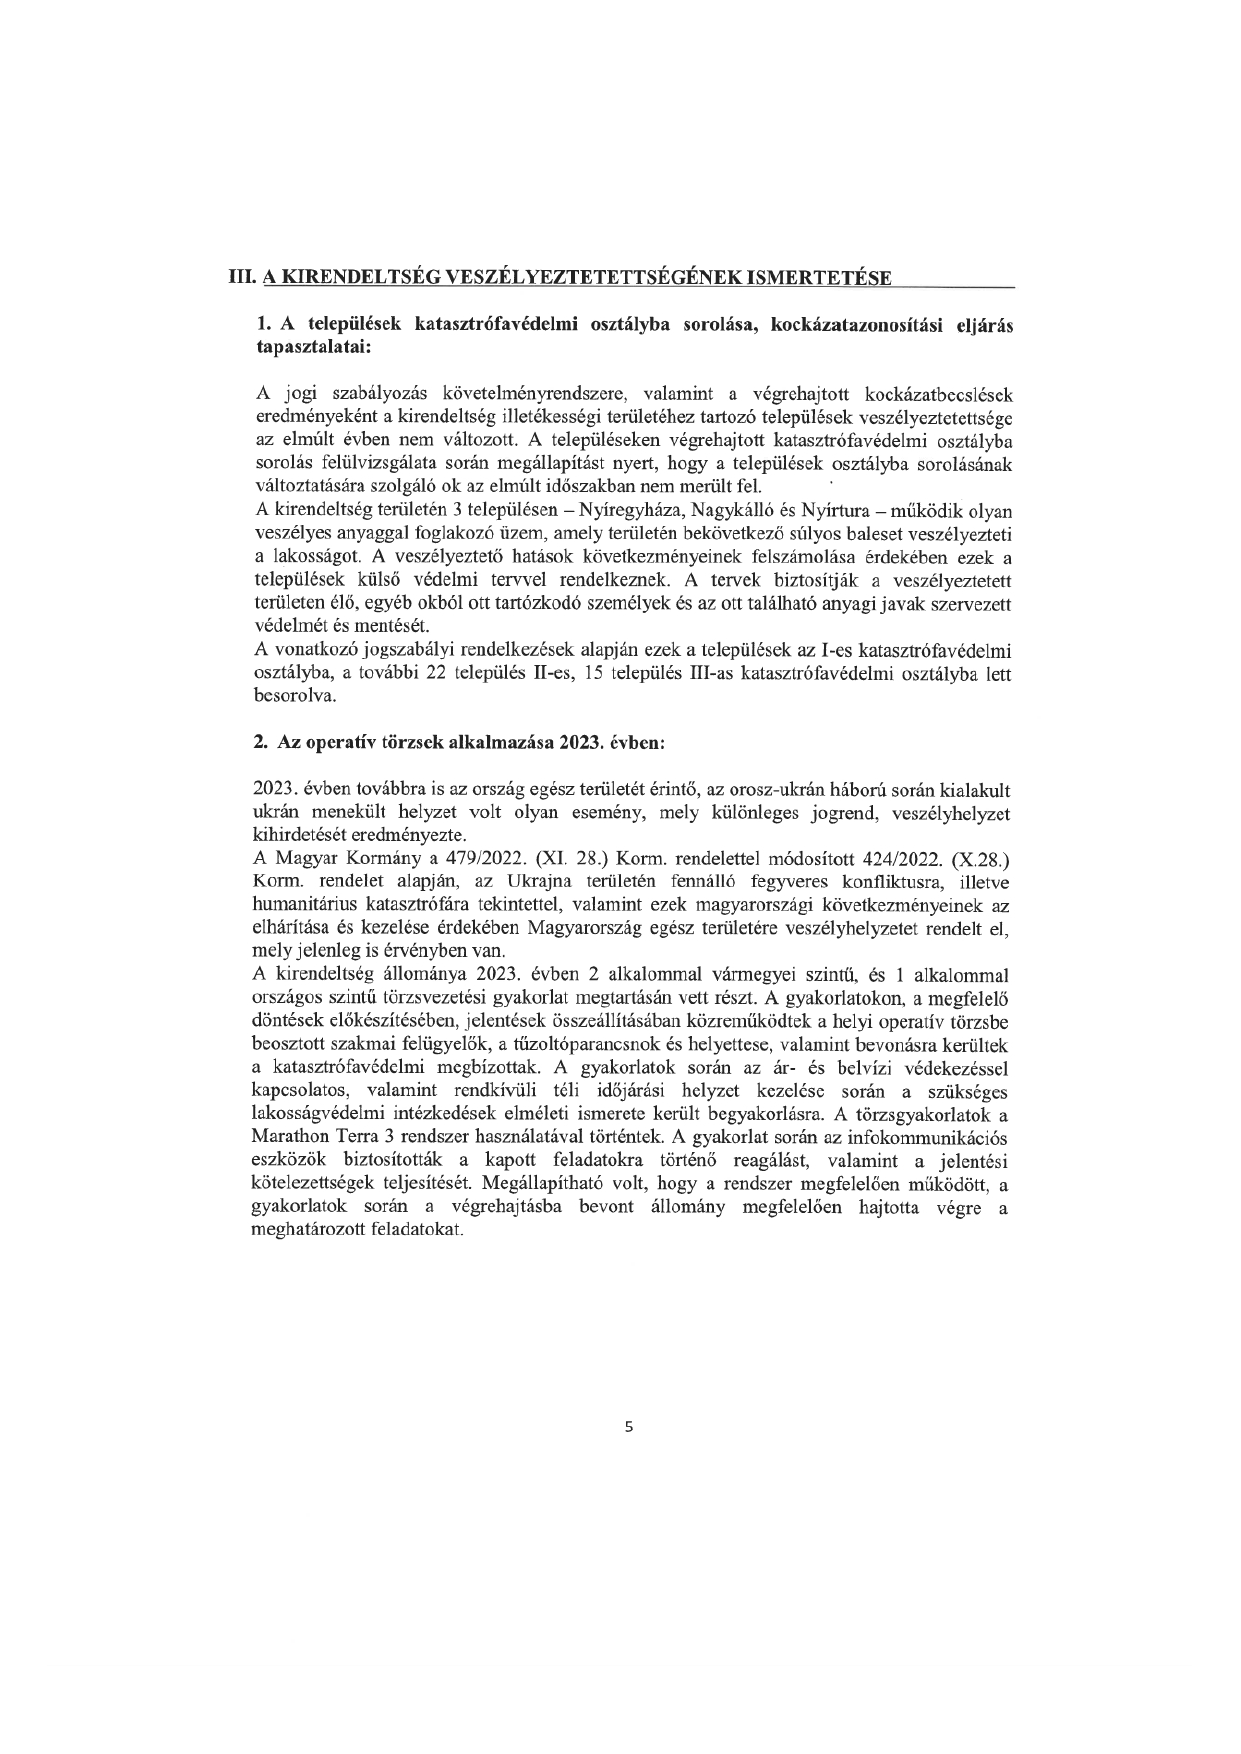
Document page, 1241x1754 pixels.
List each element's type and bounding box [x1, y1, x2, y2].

picture [47, 47, 1192, 1666]
